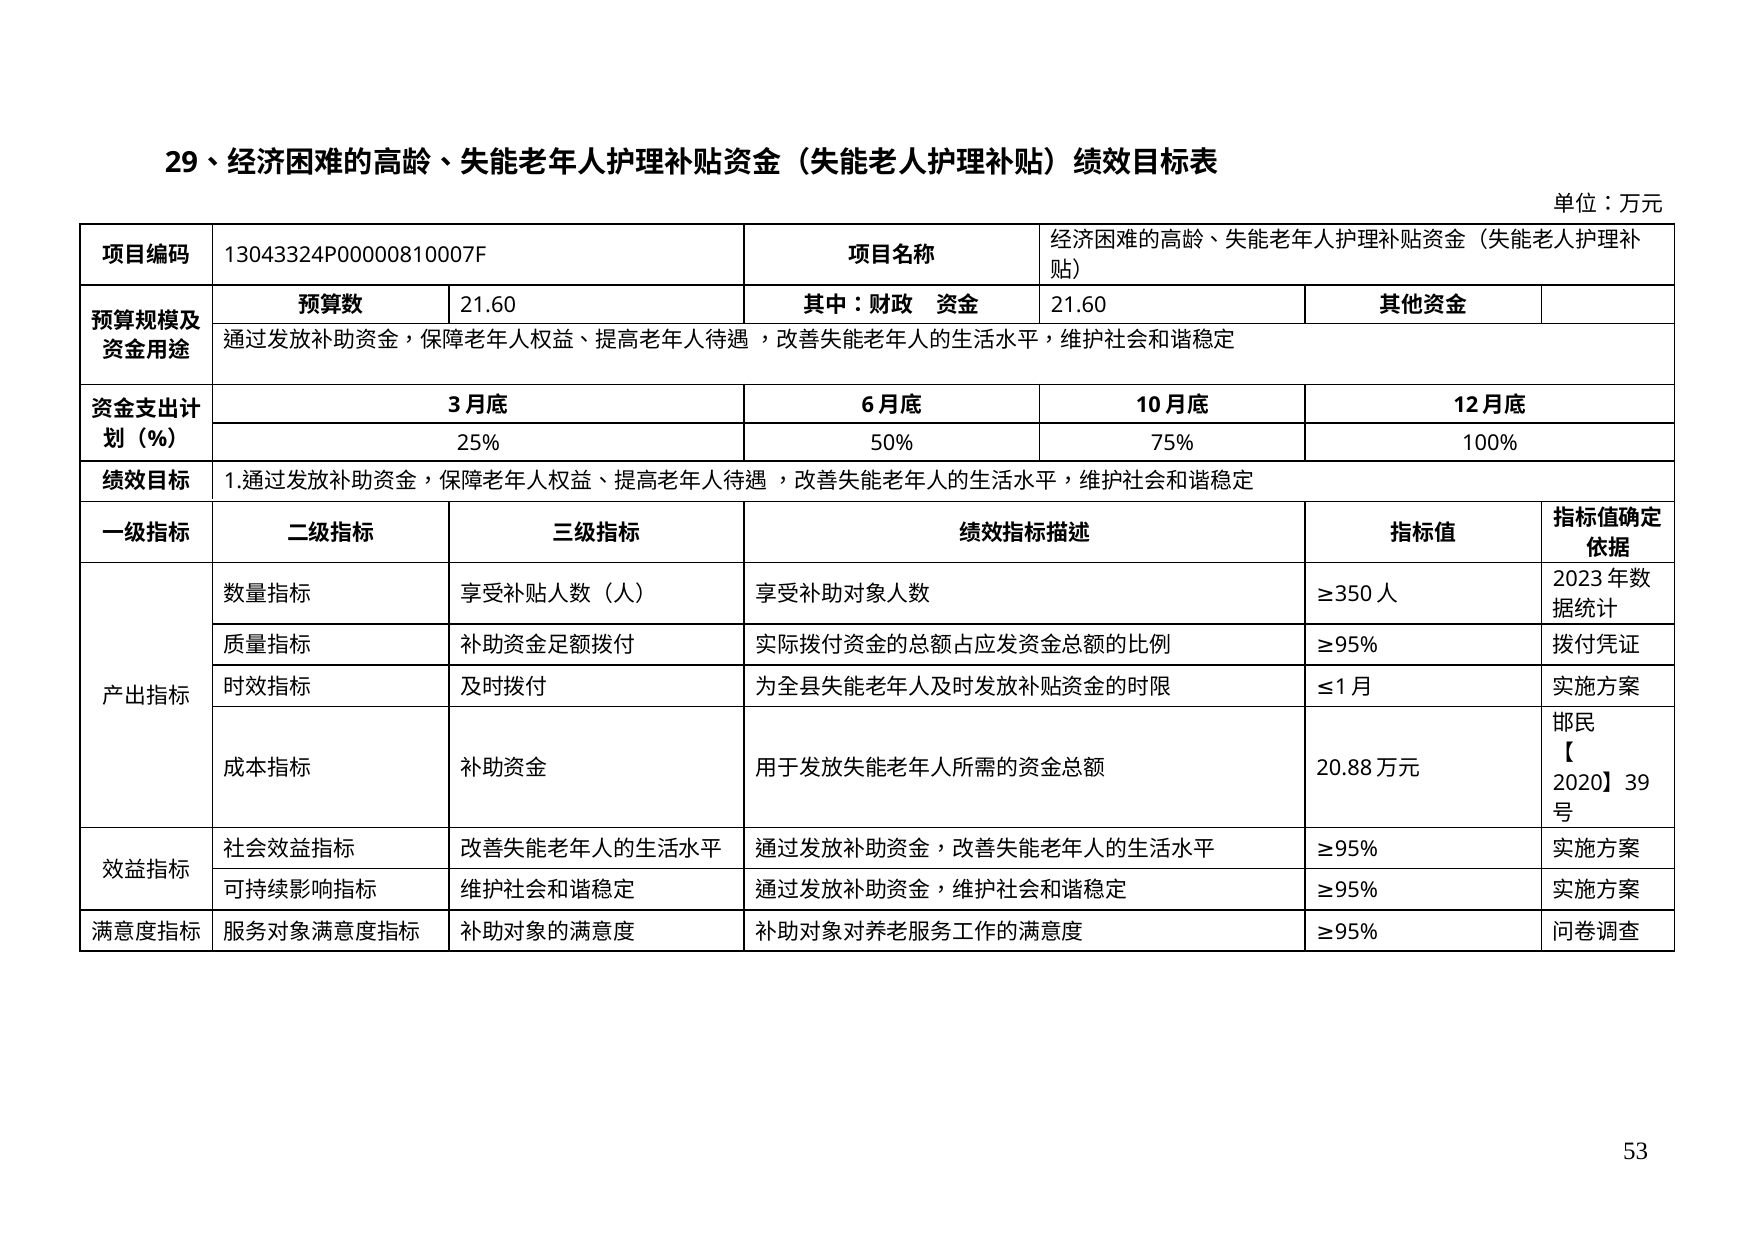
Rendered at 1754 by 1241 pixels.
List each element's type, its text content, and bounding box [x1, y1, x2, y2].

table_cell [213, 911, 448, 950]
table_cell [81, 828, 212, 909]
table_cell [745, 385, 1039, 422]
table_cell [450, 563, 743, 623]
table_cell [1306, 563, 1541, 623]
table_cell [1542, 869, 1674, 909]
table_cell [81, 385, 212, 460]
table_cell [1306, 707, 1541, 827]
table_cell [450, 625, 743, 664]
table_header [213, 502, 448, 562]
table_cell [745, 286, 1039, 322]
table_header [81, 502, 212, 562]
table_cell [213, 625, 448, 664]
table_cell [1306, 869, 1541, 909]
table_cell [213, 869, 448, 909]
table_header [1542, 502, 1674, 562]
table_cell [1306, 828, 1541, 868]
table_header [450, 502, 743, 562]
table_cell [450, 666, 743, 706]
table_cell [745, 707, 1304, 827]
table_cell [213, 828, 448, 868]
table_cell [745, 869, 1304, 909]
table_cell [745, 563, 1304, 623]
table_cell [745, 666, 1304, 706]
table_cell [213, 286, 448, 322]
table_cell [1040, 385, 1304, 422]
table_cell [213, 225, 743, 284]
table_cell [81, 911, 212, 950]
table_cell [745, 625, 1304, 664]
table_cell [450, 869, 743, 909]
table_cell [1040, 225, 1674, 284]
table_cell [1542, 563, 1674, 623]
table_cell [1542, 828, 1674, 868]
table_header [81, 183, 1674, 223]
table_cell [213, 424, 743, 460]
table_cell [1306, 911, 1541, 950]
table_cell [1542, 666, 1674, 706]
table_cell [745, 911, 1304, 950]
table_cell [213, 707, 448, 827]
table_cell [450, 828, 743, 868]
text 29、经济困难的高龄、失能老年人护理补贴资金（失能老人护理补贴）绩效目标表 [106, 142, 1648, 181]
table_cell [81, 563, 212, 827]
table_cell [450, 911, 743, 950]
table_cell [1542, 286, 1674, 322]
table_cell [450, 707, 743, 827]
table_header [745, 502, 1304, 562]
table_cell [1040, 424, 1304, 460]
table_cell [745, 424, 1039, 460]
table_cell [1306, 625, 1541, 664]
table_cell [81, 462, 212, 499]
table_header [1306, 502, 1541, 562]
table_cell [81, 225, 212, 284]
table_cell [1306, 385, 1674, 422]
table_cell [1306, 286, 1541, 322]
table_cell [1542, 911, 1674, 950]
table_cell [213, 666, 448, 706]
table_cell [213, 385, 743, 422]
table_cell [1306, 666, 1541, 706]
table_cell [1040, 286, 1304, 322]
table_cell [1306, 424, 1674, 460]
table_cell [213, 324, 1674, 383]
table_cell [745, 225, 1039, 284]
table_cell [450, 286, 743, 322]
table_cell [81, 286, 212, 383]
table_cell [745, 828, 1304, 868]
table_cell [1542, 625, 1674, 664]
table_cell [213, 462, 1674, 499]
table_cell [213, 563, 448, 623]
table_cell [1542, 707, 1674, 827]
